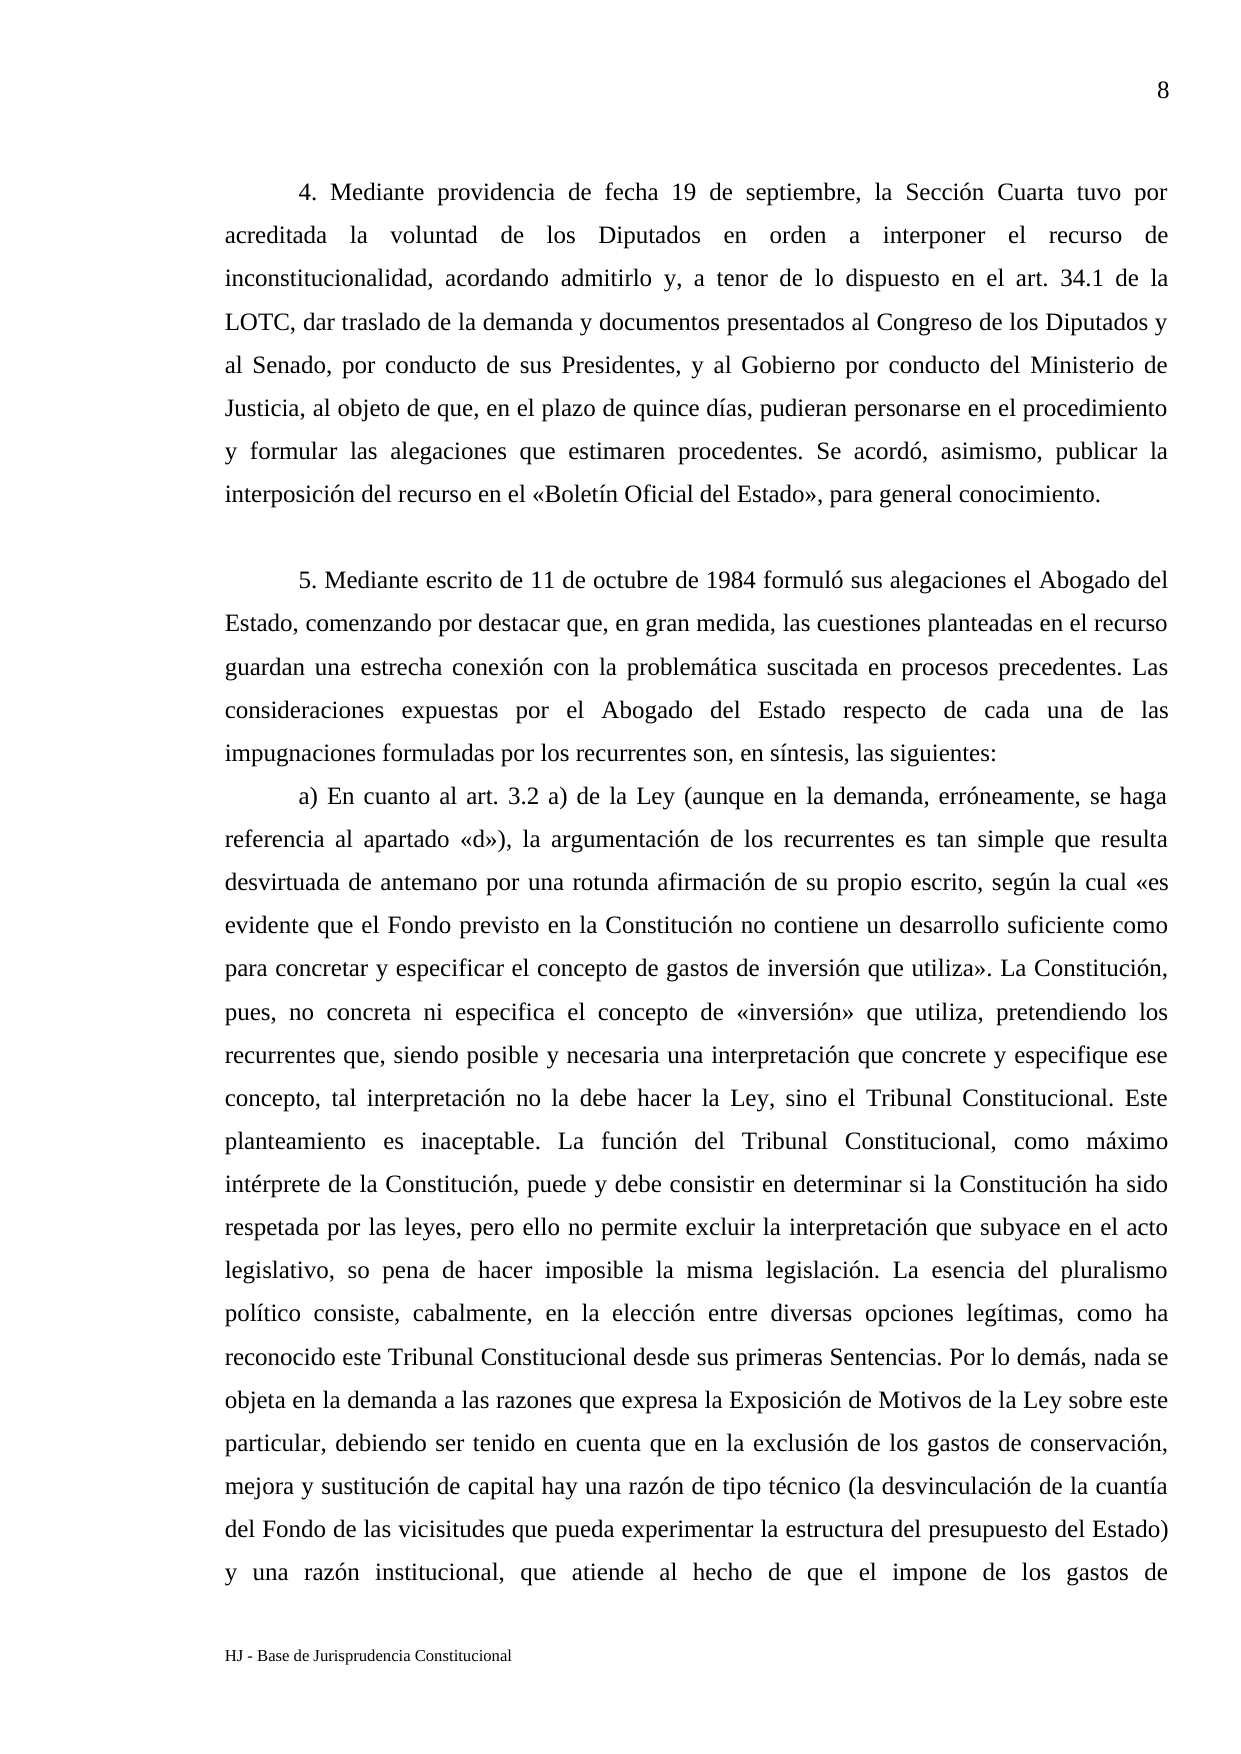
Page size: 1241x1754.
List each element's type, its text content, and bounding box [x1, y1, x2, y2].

text 4. Mediante providencia de fecha 19 de septiembre, la Sección Cuarta tuvo por acreditada la voluntad de los Diputados en orden a interponer el recurso de inconstitucionalidad, acordando admitirlo y, a tenor de lo dispuesto en el art. 34.1 de la LOTC, dar traslado de la demanda y documentos presentados al Congreso de los Diputados y al Senado, por conducto de sus Presidentes, y al Gobierno por conducto del Ministerio de Justicia, al objeto de que, en el plazo de quince días, pudieran personarse en el procedimiento y formular las alegaciones que estimaren procedentes. Se acordó, asimismo, publicar la interposición del recurso en el «Boletín Oficial del Estado», para general conocimiento. [224, 177, 1169, 508]
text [224, 781, 1169, 1586]
text 5. Mediante escrito de 11 de octubre de 1984 formuló sus alegaciones el Abogado del Estado, comenzando por destacar que, en gran medida, las cuestiones planteadas en el recurso guardan una estrecha conexión con la problemática suscitada en procesos precedentes. Las consideraciones expuestas por el Abogado del Estado respecto de cada una de las impugnaciones formuladas por los recurrentes son, en síntesis, las siguientes: [224, 565, 1169, 767]
